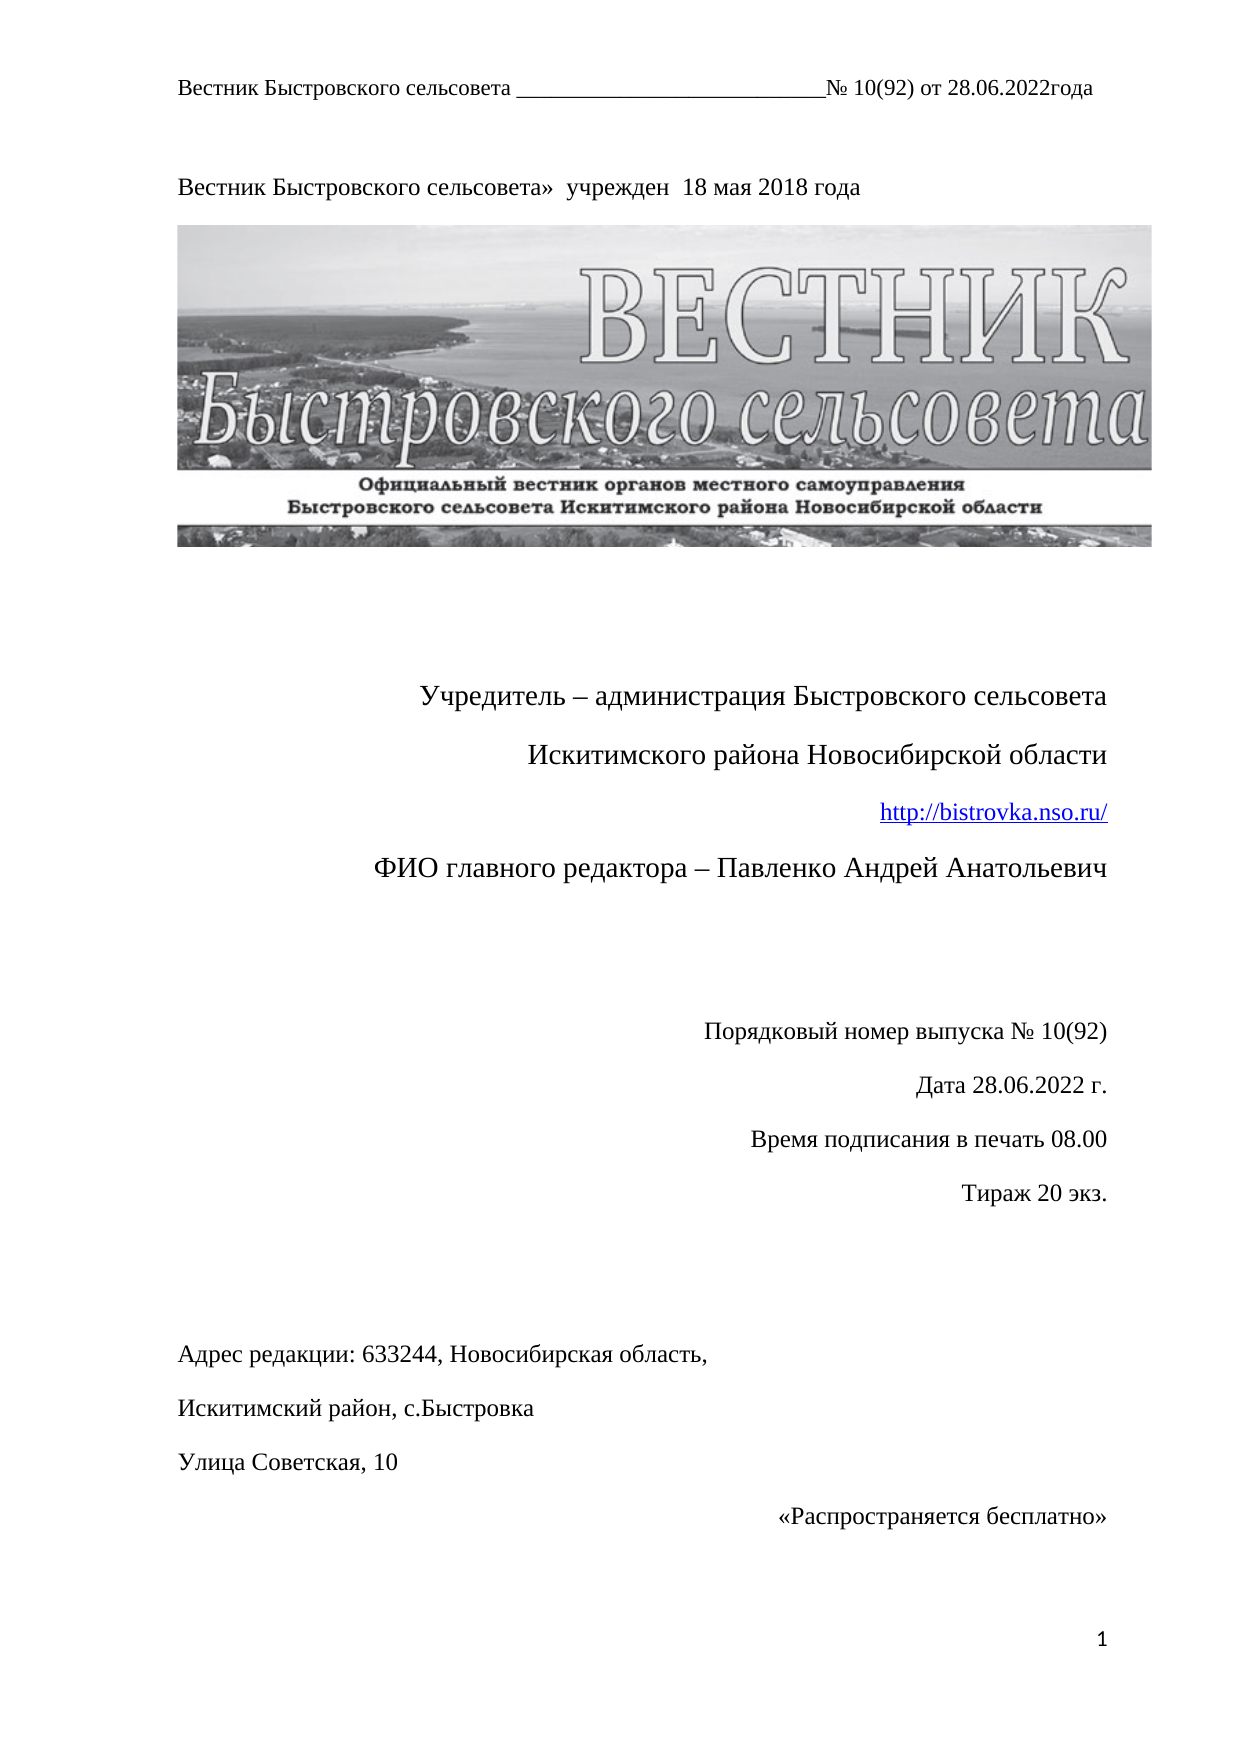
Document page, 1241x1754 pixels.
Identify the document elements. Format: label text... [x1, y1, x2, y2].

text Вестник Быстровского сельсовета» учрежден 18 мая 2018 года [177, 172, 962, 201]
text Искитимский район, с.Быстровка [177, 1393, 1107, 1422]
text Улица Советская, 10 [177, 1447, 1107, 1476]
text «Распространяется бесплатно» [177, 1501, 1107, 1529]
text Адрес редакции: 633244, Новосибирская область, [177, 1339, 1107, 1368]
text http://bistrovka.nso.ru/ [177, 797, 1107, 826]
text Время подписания в печать 08.00 [177, 1124, 1107, 1152]
text Учредитель – администрация Быстровского сельсовета [177, 678, 1107, 712]
text Дата 28.06.2022 г. [177, 1070, 1107, 1099]
text ФИО главного редактора – Павленко Андрей Анатольевич [177, 851, 1107, 884]
text Тираж 20 экз. [177, 1178, 1107, 1206]
text Порядковый номер выпуска № 10(92) [177, 1016, 1107, 1045]
text Искитимского района Новосибирской области [177, 737, 1107, 771]
